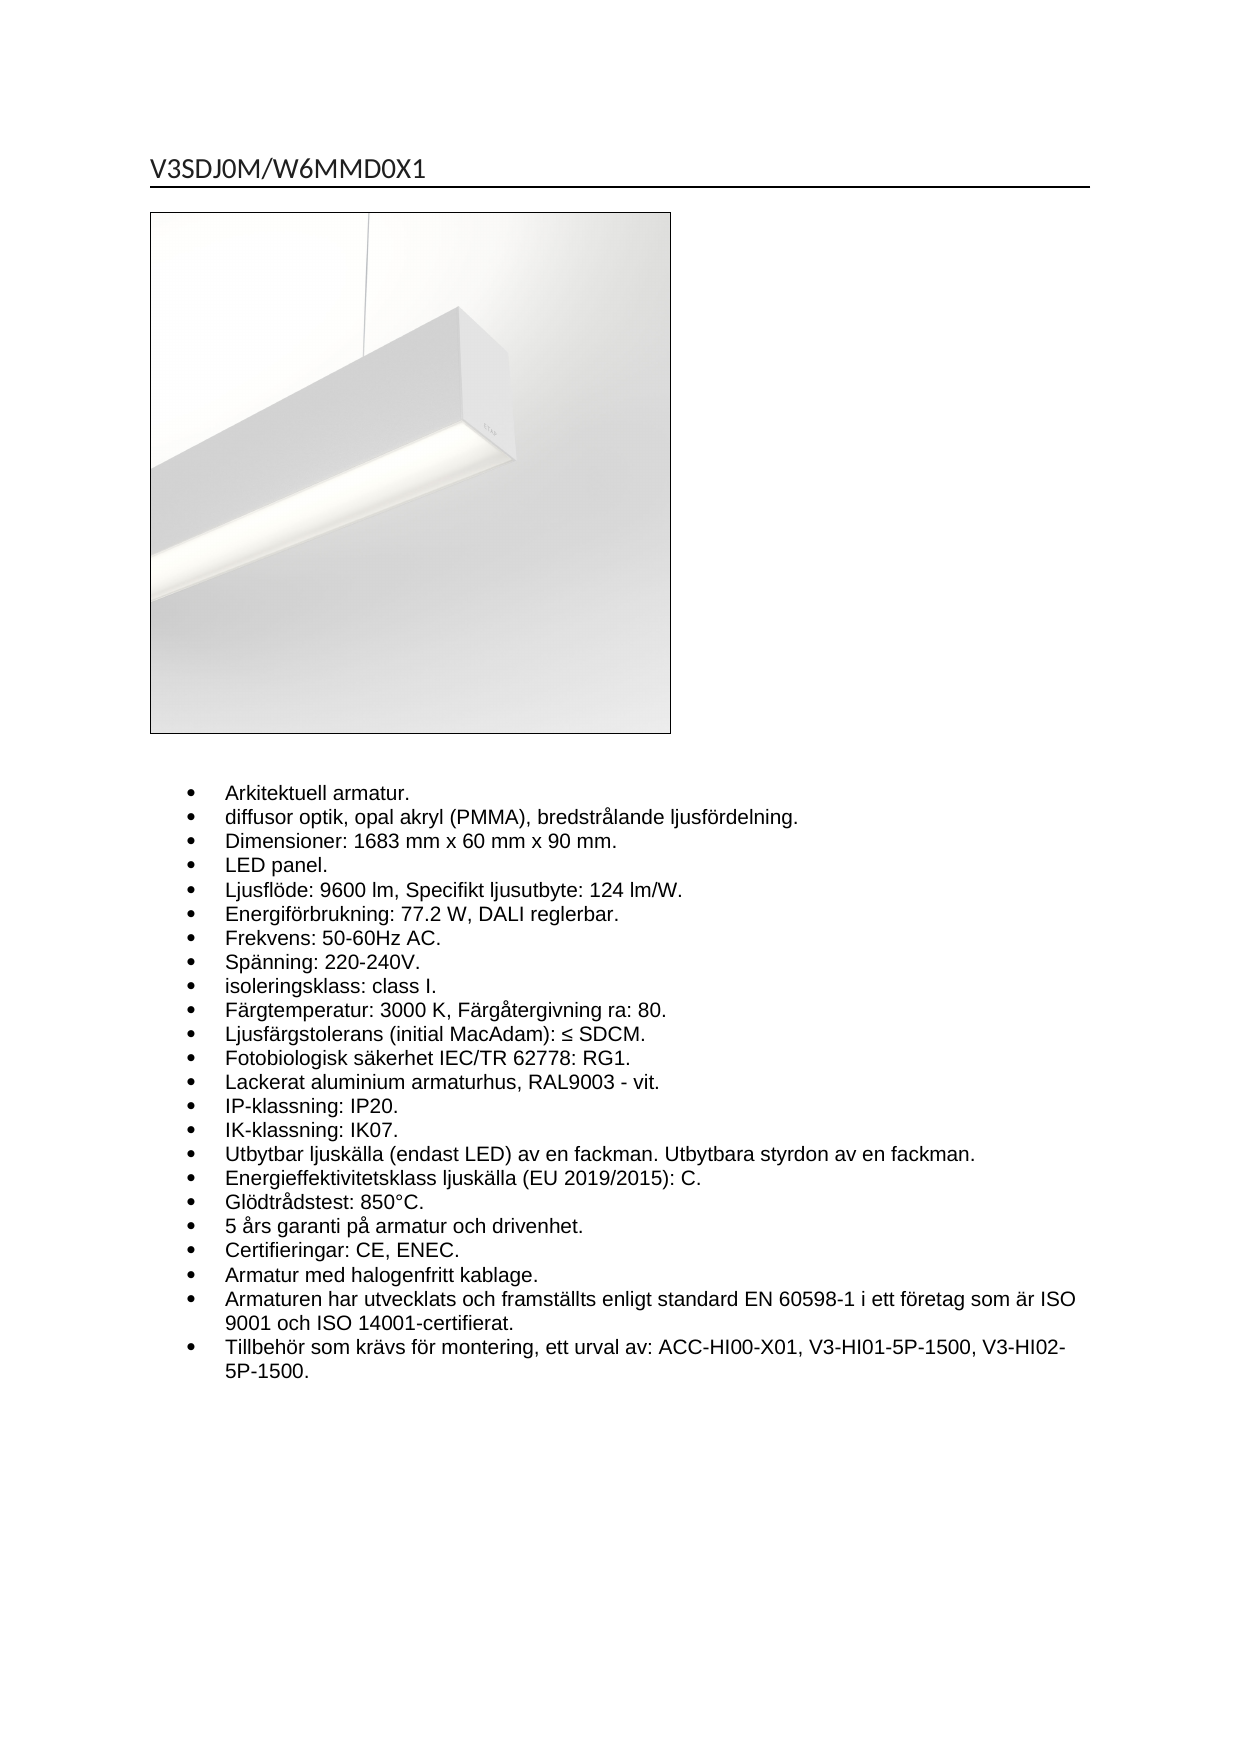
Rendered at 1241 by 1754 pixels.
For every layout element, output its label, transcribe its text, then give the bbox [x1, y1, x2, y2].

list IP-klassning: IP20. [187, 1094, 1090, 1118]
list Energiförbrukning: 77.2 W, DALI reglerbar. [187, 901, 1090, 926]
list Armatur med halogenfritt kablage. [187, 1262, 1090, 1286]
list Ljusflöde: 9600 lm, Specifikt ljusutbyte: 124 lm/W. [187, 877, 1090, 901]
list Tillbehör som krävs för montering, ett urval av: ACC-HI00-X01, V3-HI01-5P-1500, V3-HI02-5P-1500. [187, 1334, 1090, 1382]
list 5 års garanti på armatur och drivenhet. [187, 1214, 1090, 1238]
list Fotobiologisk säkerhet IEC/TR 62778: RG1. [187, 1046, 1090, 1070]
list Lackerat aluminium armaturhus, RAL9003 - vit. [187, 1070, 1090, 1094]
list isoleringsklass: class I. [187, 974, 1090, 998]
list Glödtrådstest: 850°C. [187, 1190, 1090, 1214]
list Spänning: 220-240V. [187, 949, 1090, 974]
list Ljusfärgstolerans (initial MacAdam): ≤ SDCM. [187, 1022, 1090, 1046]
list Färgtemperatur: 3000 K, Färgåtergivning ra: 80. [187, 998, 1090, 1022]
list Utbytbar ljuskälla (endast LED) av en fackman. Utbytbara styrdon av en fackman. [187, 1142, 1090, 1166]
picture [151, 213, 670, 733]
list IK-klassning: IK07. [187, 1118, 1090, 1142]
list diffusor optik, opal akryl (PMMA), bredstrålande ljusfördelning. [187, 805, 1090, 829]
list Energieffektivitetsklass ljuskälla (EU 2019/2015): C. [187, 1166, 1090, 1190]
list Dimensioner: 1683 mm x 60 mm x 90 mm. [187, 829, 1090, 853]
text V3SDJ0M/W6MMD0X1 [150, 150, 1090, 186]
list Certifieringar: CE, ENEC. [187, 1238, 1090, 1262]
list Armaturen har utvecklats och framställts enligt standard EN 60598-1 i ett företag som är ISO 9001 och ISO 14001-certifierat. [187, 1286, 1090, 1334]
list Frekvens: 50-60Hz AC. [187, 926, 1090, 949]
list LED panel. [187, 853, 1090, 877]
list Arkitektuell armatur. [187, 781, 1090, 805]
